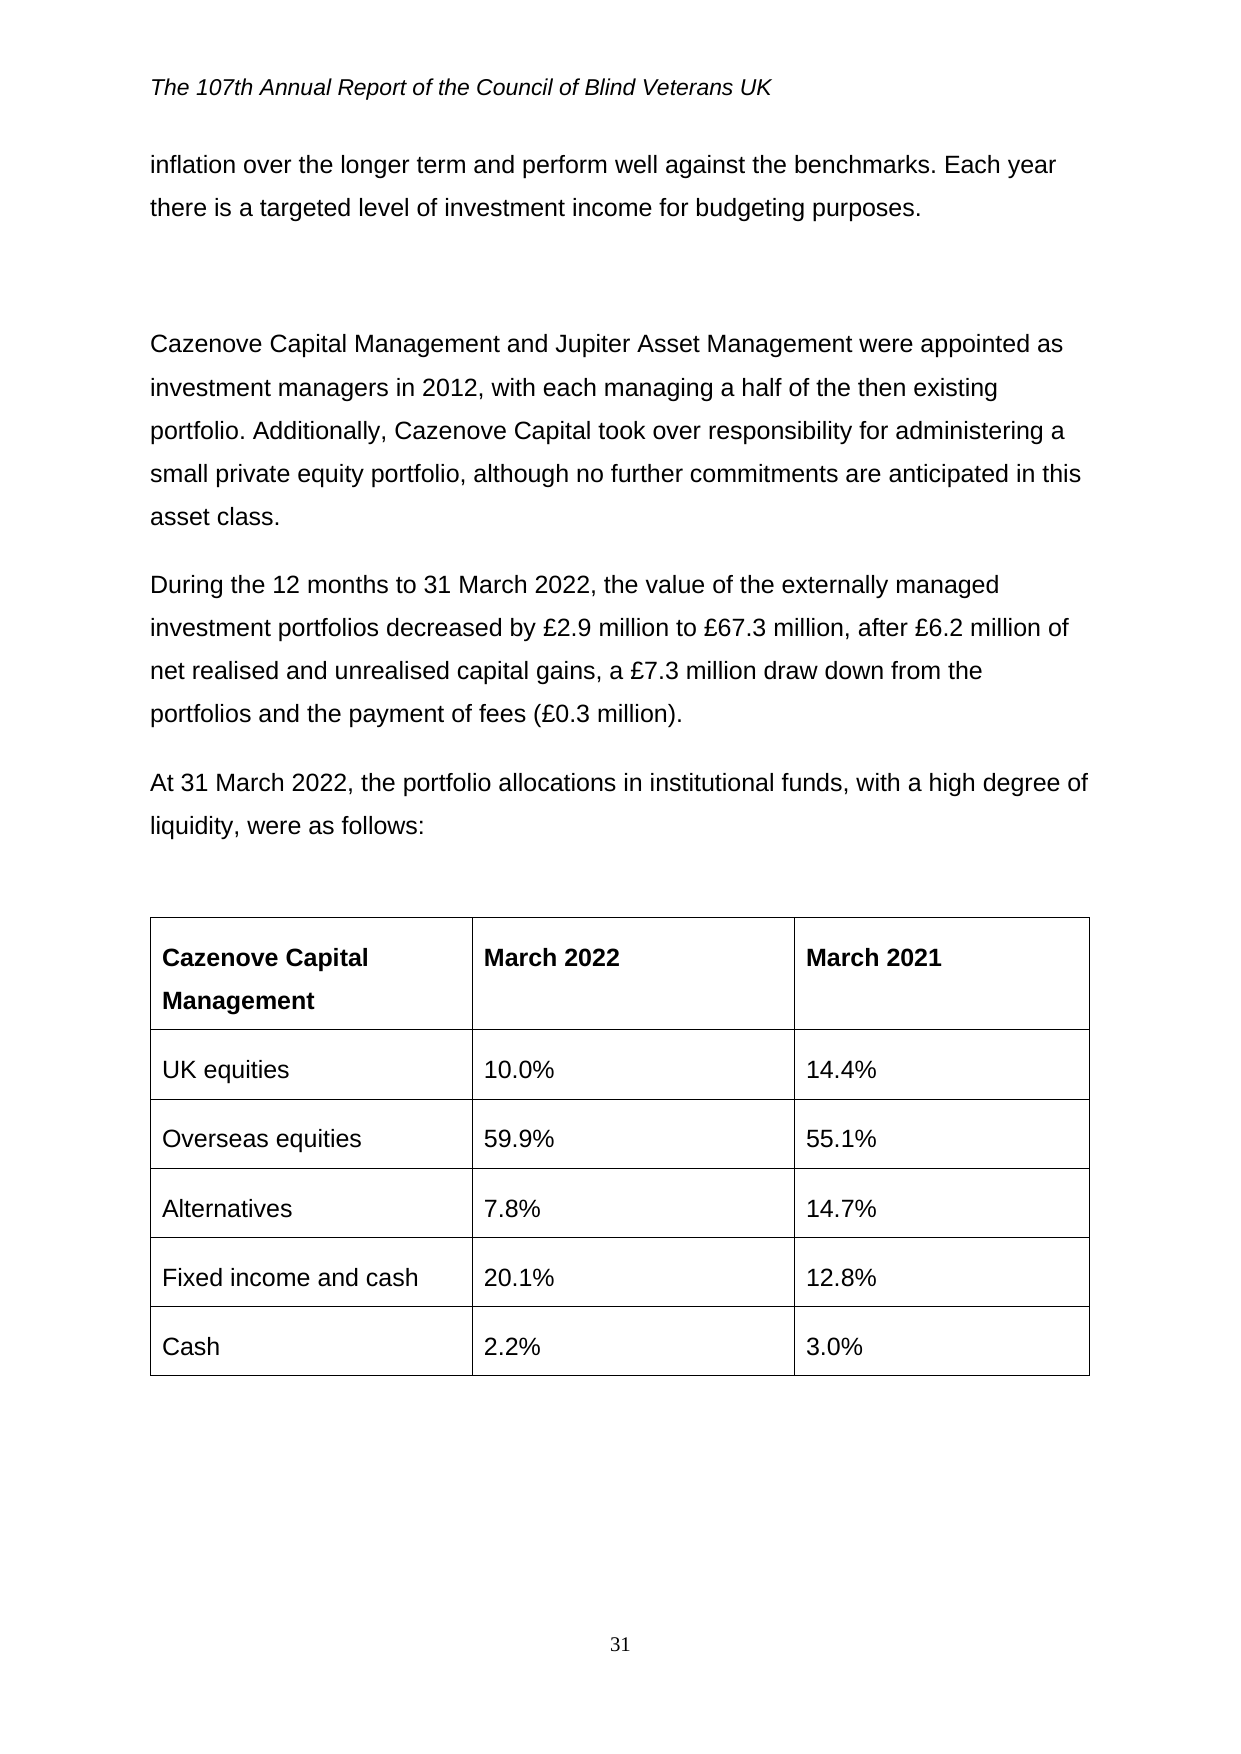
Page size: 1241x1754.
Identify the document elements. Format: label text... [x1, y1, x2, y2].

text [150, 150, 1090, 222]
table_cell Overseas equities [151, 1100, 472, 1167]
text During the 12 months to 31 March 2022, the value of the externally managed investment portfolios decreased by £2.9 million to £67.3 million, after £6.2 million of net realised and unrealised capital gains, a £7.3 million draw down from the portfolios and the payment of fees (£0.3 million). [150, 570, 1090, 728]
text At 31 March 2022, the portfolio allocations in institutional funds, with a high degree of liquidity, were as follows: [150, 767, 1090, 839]
table_header Cazenove Capital Management [151, 918, 472, 1029]
table_header March 2021 [795, 918, 1089, 1029]
table_cell 59.9% [473, 1100, 794, 1167]
table_cell 20.1% [473, 1238, 794, 1306]
table_cell 12.8% [795, 1238, 1089, 1306]
table_cell 10.0% [473, 1030, 794, 1098]
table_cell Fixed income and cash [151, 1238, 472, 1306]
table_cell Alternatives [151, 1169, 472, 1237]
table_cell Cash [151, 1307, 472, 1375]
table_cell 3.0% [795, 1307, 1089, 1375]
table_cell 55.1% [795, 1100, 1089, 1167]
table_cell 14.4% [795, 1030, 1089, 1098]
table_cell 2.2% [473, 1307, 794, 1375]
table_header March 2022 [473, 918, 794, 1029]
table_cell 7.8% [473, 1169, 794, 1237]
text Cazenove Capital Management and Jupiter Asset Management were appointed as investment managers in 2012, with each managing a half of the then existing portfolio. Additionally, Cazenove Capital took over responsibility for administering a small private equity portfolio, although no further commitments are anticipated in this asset class. [150, 329, 1090, 531]
table_cell UK equities [151, 1030, 472, 1098]
table_cell 14.7% [795, 1169, 1089, 1237]
